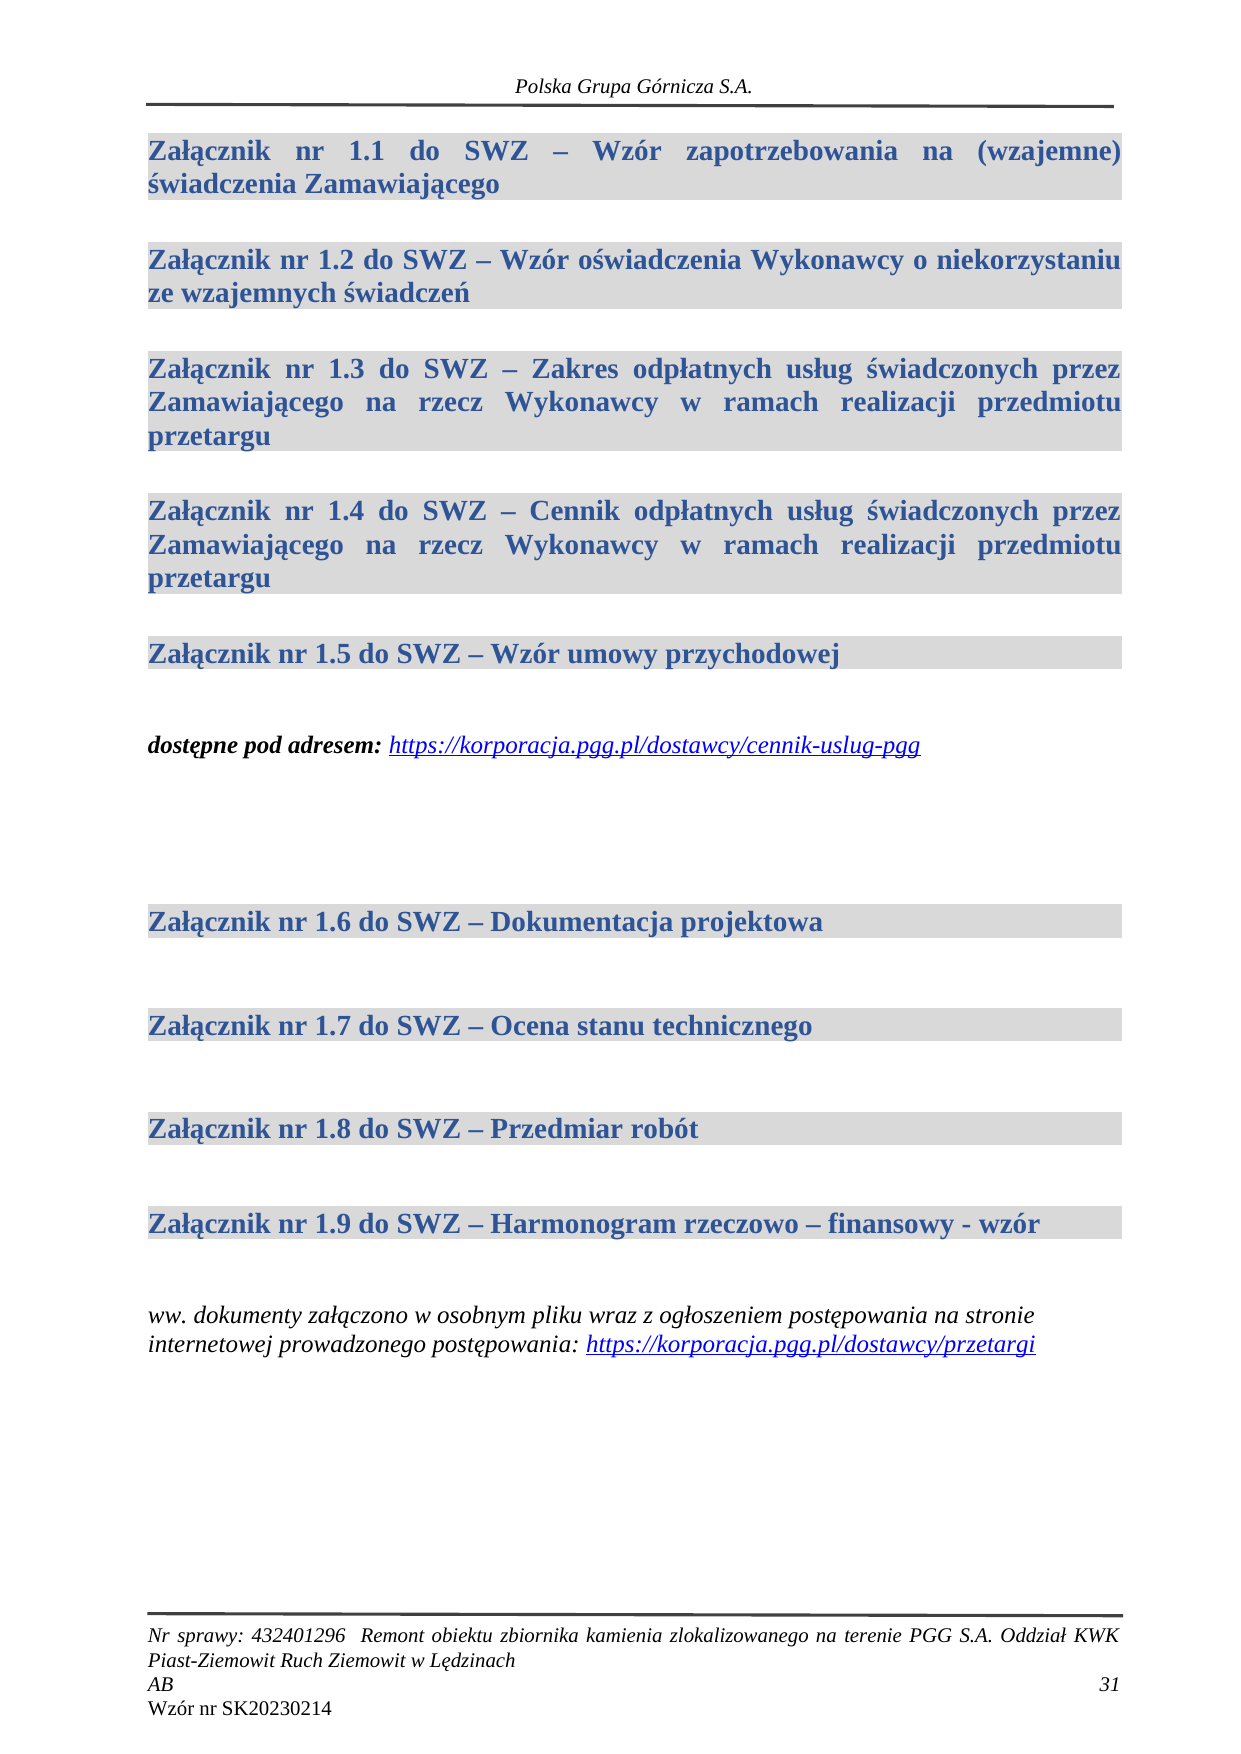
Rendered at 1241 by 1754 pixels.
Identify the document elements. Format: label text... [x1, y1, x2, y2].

subtitle Załącznik nr 1.8 do SWZ – Przedmiar robót [148, 1112, 1122, 1145]
subtitle Załącznik nr 1.9 do SWZ – Harmonogram rzeczowo – finansowy - wzór [148, 1206, 1122, 1239]
subtitle Załącznik nr 1.6 do SWZ – Dokumentacja projektowa [148, 904, 1122, 938]
subtitle Załącznik nr 1.2 do SWZ – Wzór oświadczenia Wykonawcy o niekorzystaniu ze wzajemnych świadczeń [148, 242, 1122, 309]
subtitle Załącznik nr 1.4 do SWZ – Cennik odpłatnych usług świadczonych przez Zamawiającego na rzecz Wykonawcy w ramach realizacji przedmiotu przetargu [148, 493, 1122, 594]
subtitle Załącznik nr 1.5 do SWZ – Wzór umowy przychodowej [148, 636, 1122, 669]
subtitle Załącznik nr 1.7 do SWZ – Ocena stanu technicznego [148, 1008, 1122, 1041]
subtitle Załącznik nr 1.1 do SWZ – Wzór zapotrzebowania na (wzajemne) świadczenia Zamawiającego [148, 133, 1122, 200]
text ww. dokumenty załączono w osobnym pliku wraz z ogłoszeniem postępowania na stronie internetowej prowadzonego postępowania: https://korporacja.pgg.pl/dostawcy/przetargi [148, 1300, 1122, 1357]
subtitle Załącznik nr 1.3 do SWZ – Zakres odpłatnych usług świadczonych przez Zamawiającego na rzecz Wykonawcy w ramach realizacji przedmiotu przetargu [148, 351, 1122, 451]
text dostępne pod adresem: https://korporacja.pgg.pl/dostawcy/cennik-uslug-pgg [148, 730, 1122, 759]
